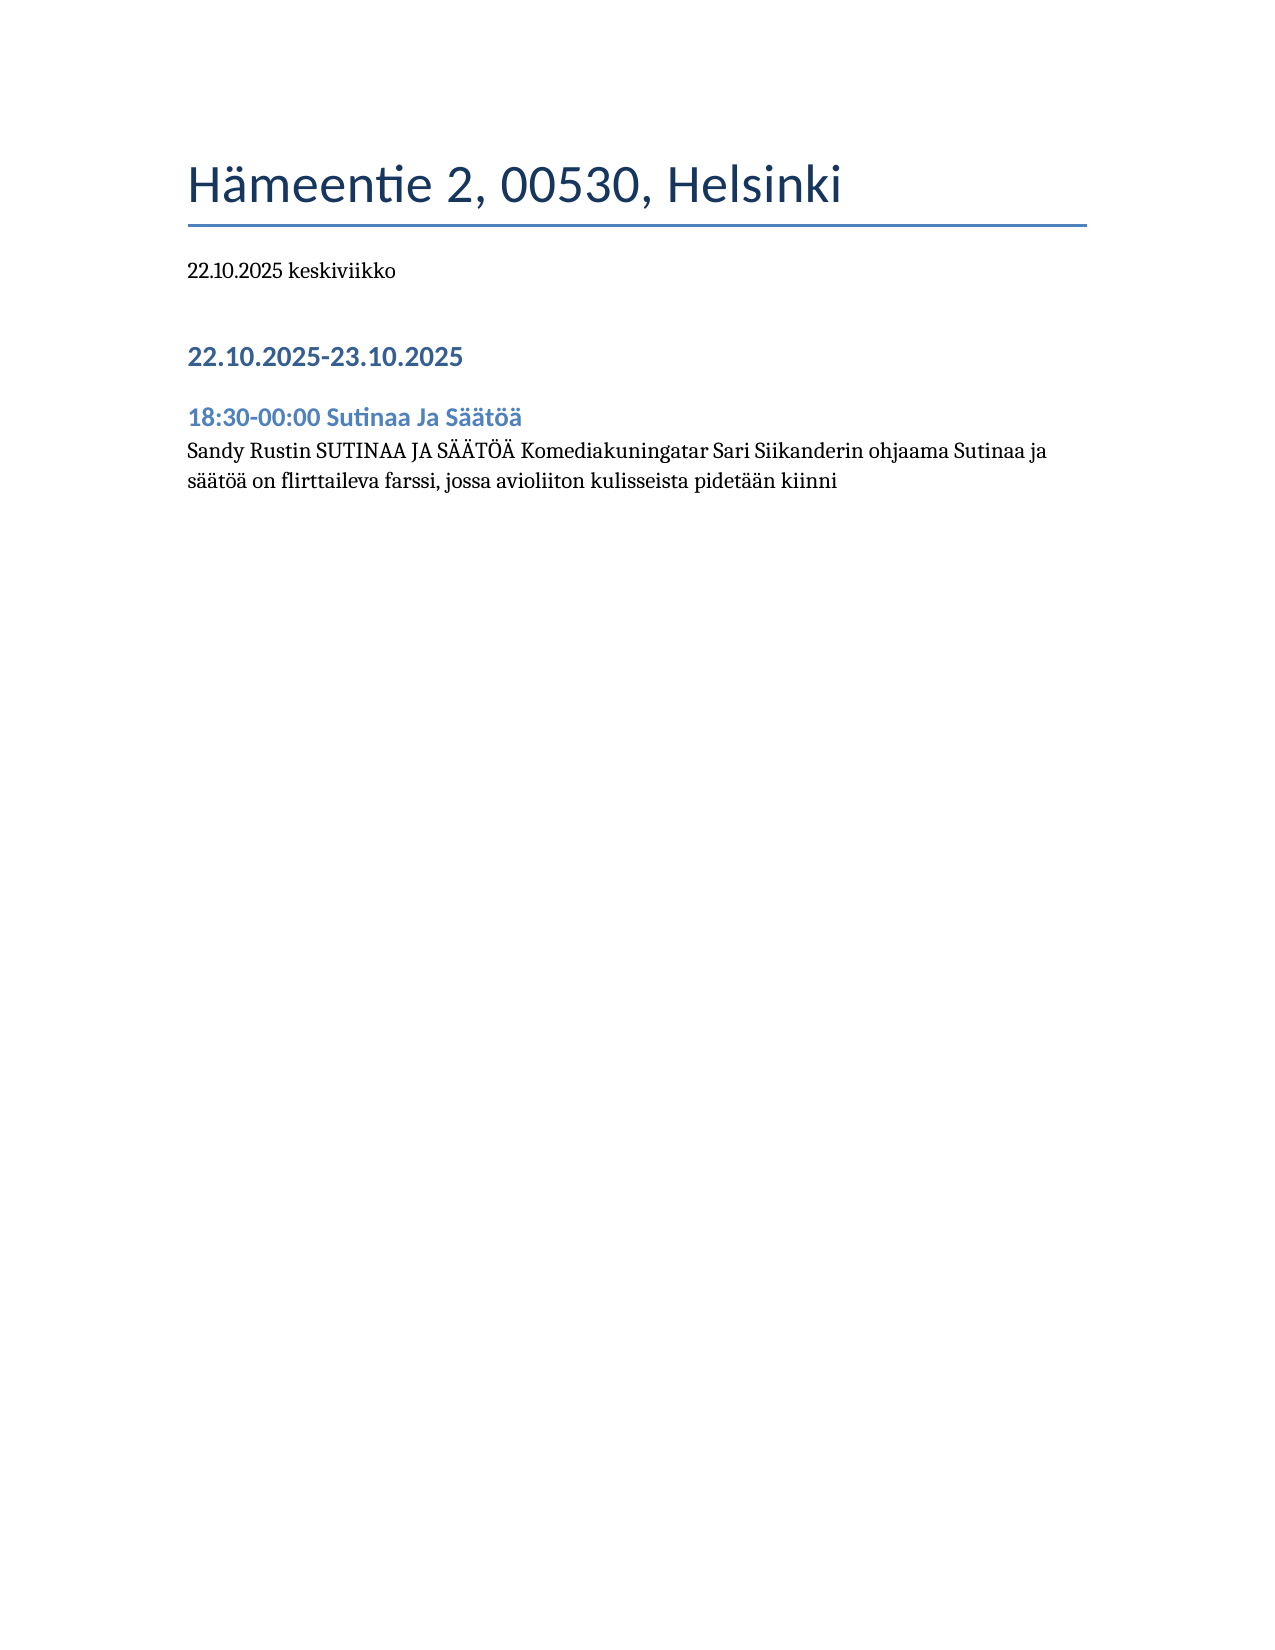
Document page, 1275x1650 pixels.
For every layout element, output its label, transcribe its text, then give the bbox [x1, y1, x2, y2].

subtitle 22.10.2025-23.10.2025 [187, 338, 1087, 374]
text 22.10.2025 keskiviikko [187, 258, 1087, 284]
title Hämeentie 2, 00530, Helsinki [187, 150, 1087, 227]
text Sandy Rustin SUTINAA JA SÄÄTÖÄ Komediakuningatar Sari Siikanderin ohjaama Sutinaa ja säätöä on flirttaileva farssi, jossa avioliiton kulisseista pidetään kiinni [187, 438, 1087, 494]
subtitle 18:30-00:00 Sutinaa Ja Säätöä [187, 400, 1087, 433]
